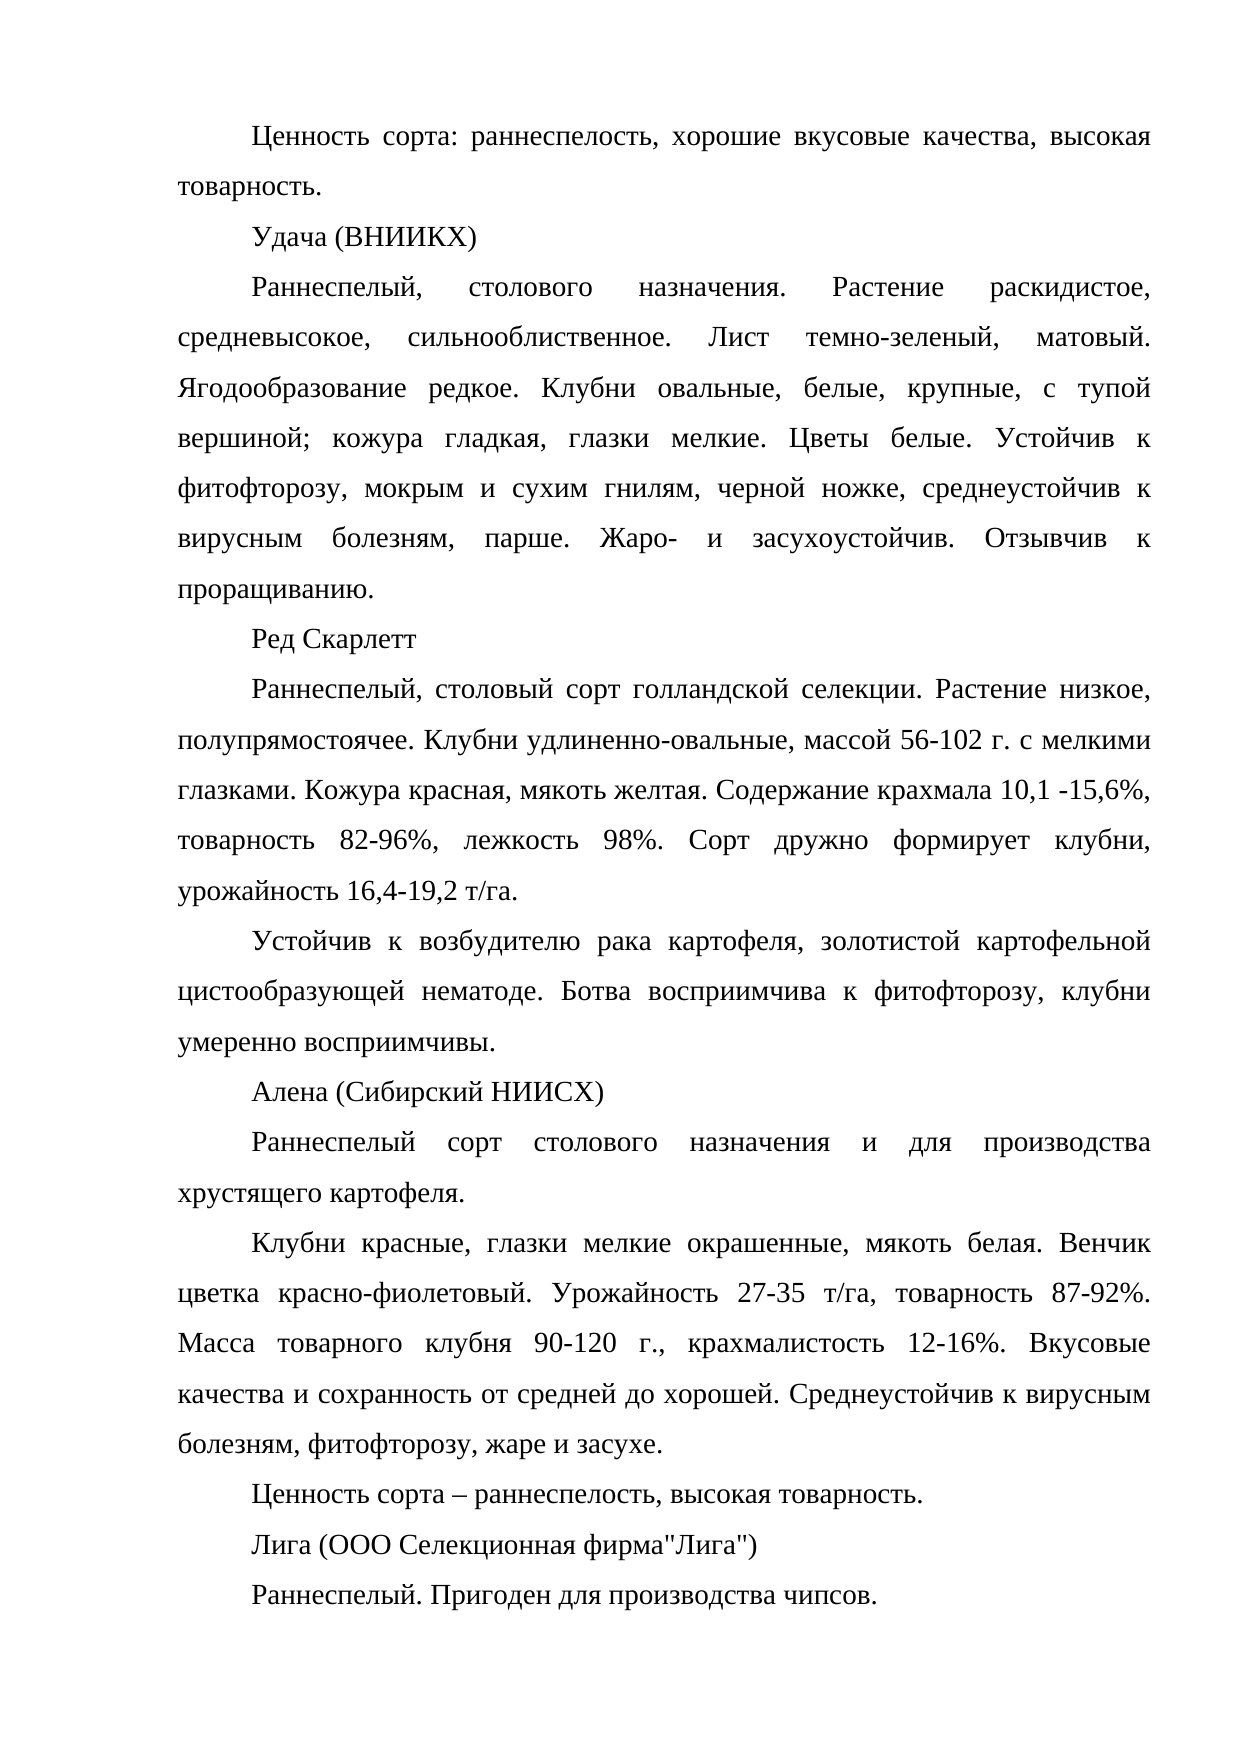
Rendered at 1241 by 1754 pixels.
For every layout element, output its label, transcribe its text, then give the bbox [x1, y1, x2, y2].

text Устойчив к возбудителю рака картофеля, золотистой картофельной цистообразующей нематоде. Ботва восприимчива к фитофторозу, клубни умеренно восприимчивы. [177, 923, 1152, 1057]
text Раннеспелый, столовый сорт голландской селекции. Растение низкое, полупрямостоячее. Клубни удлиненно-овальные, массой 56-102 г. с мелкими глазками. Кожура красная, мякоть желтая. Содержание крахмала 10,1 -15,6%, товарность 82-96%, лежкость 98%. Сорт дружно формирует клубни, урожайность 16,4-19,2 т/га. [177, 672, 1152, 906]
text Клубни красные, глазки мелкие окрашенные, мякоть белая. Венчик цветка красно-фиолетовый. Урожайность 27-35 т/га, товарность 87-92%. Масса товарного клубня 90-120 г., крахмалистость 12-16%. Вкусовые качества и сохранность от средней до хорошей. Среднеустойчив к вирусным болезням, фитофторозу, жаре и засухе. [177, 1225, 1152, 1460]
text Раннеспелый сорт столового назначения и для производства хрустящего картофеля. [177, 1124, 1152, 1208]
text Раннеспелый, столового назначения. Растение раскидистое, средневысокое, сильнооблиственное. Лист темно-зеленый, матовый. Ягодообразование редкое. Клубни овальные, белые, крупные, с тупой вершиной; кожура гладкая, глазки мелкие. Цветы белые. Устойчив к фитофторозу, мокрым и сухим гнилям, черной ножке, среднеустойчив к вирусным болезням, парше. Жаро- и засухоустойчив. Отзывчив к проращиванию. [177, 269, 1152, 604]
text Удача (ВНИИКХ) [177, 219, 1152, 252]
text Ценность сорта – раннеспелость, высокая товарность. [177, 1477, 1152, 1510]
text Раннеспелый. Пригоден для производства чипсов. [177, 1577, 1152, 1611]
text Ред Скарлетт [177, 621, 1152, 655]
text Лига (ООО Селекционная фирма"Лига") [177, 1527, 1152, 1560]
text Алена (Сибирский НИИСХ) [177, 1074, 1152, 1108]
text Ценность сорта: раннеспелость, хорошие вкусовые качества, высокая товарность. [177, 118, 1152, 202]
